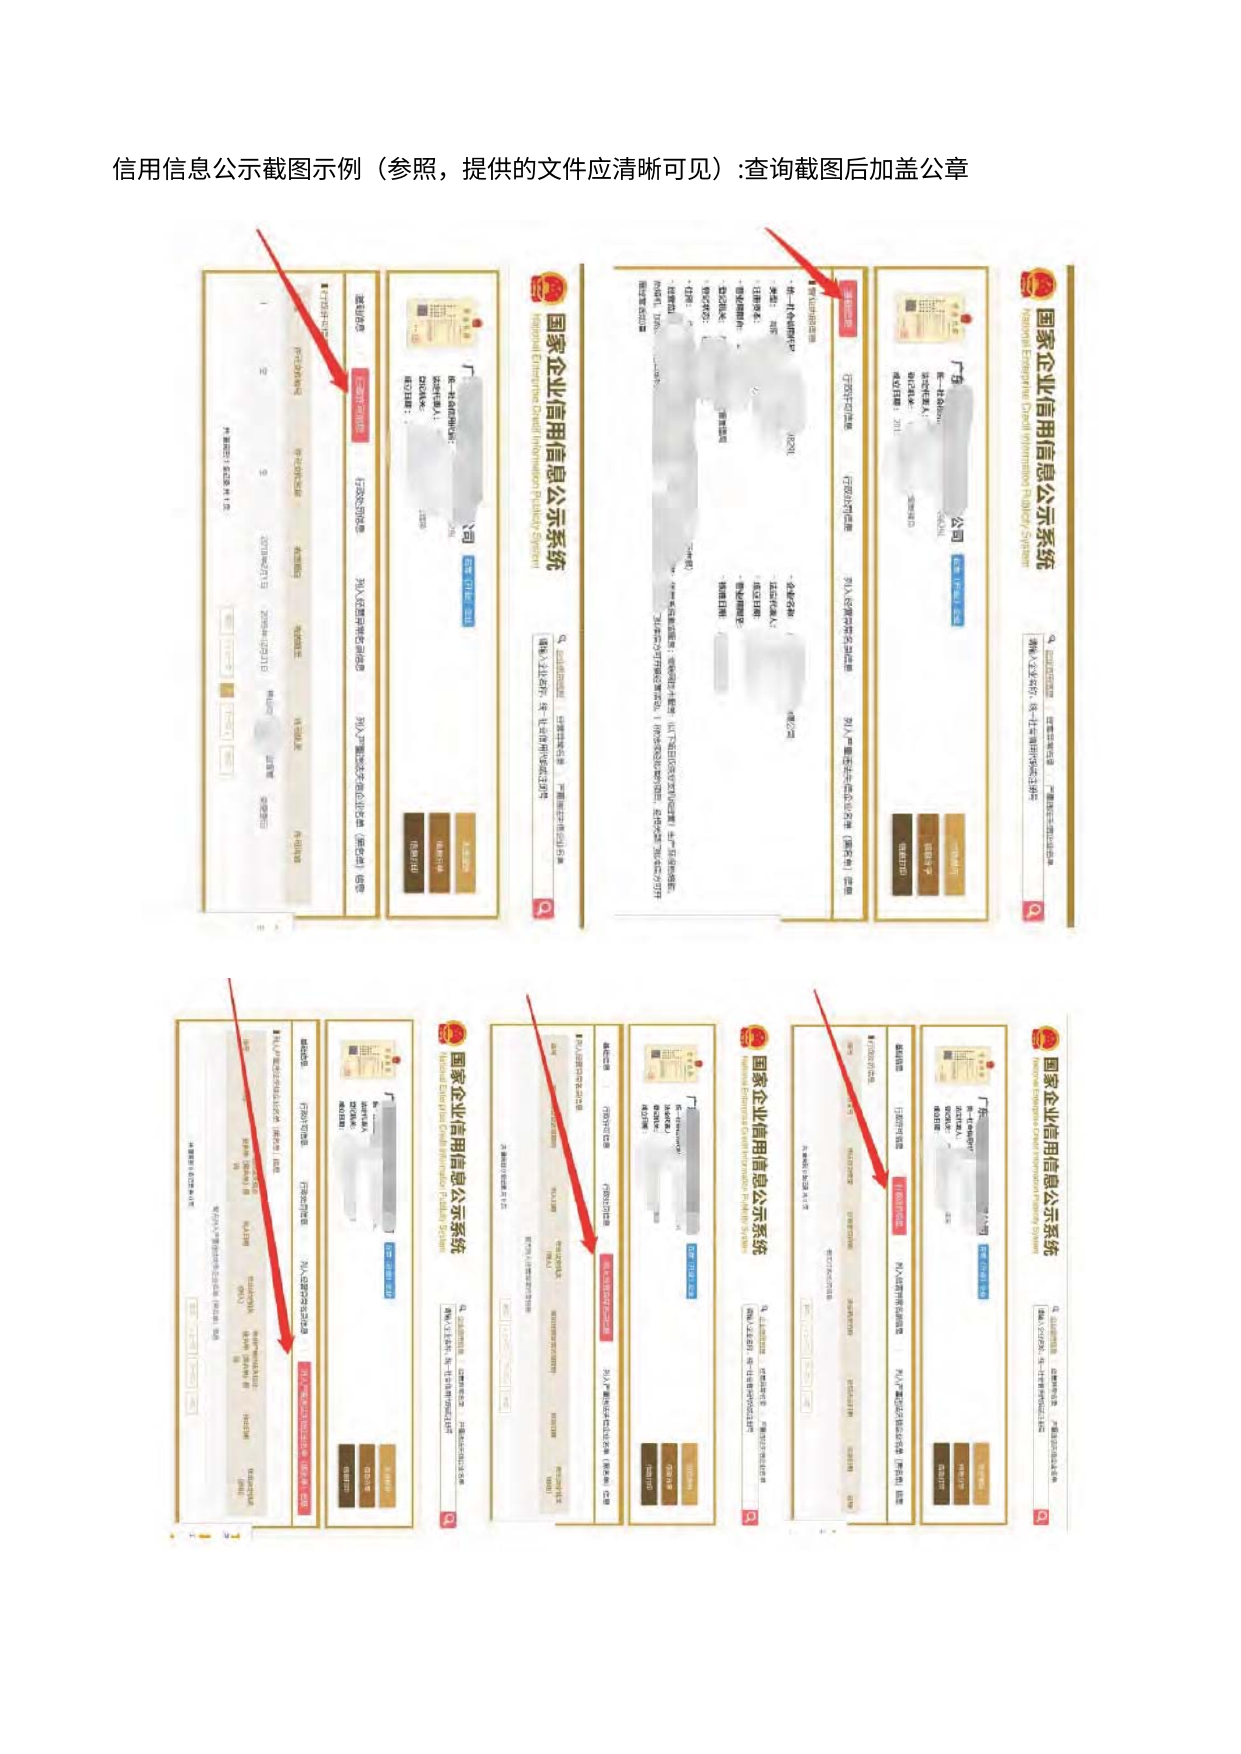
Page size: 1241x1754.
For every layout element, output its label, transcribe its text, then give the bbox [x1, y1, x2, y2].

picture [153, 978, 1085, 1551]
text 信用信息公示截图示例（参照，提供的文件应清晰可见）:查询截图后加盖公章 [112, 150, 1128, 186]
picture [140, 220, 1099, 944]
